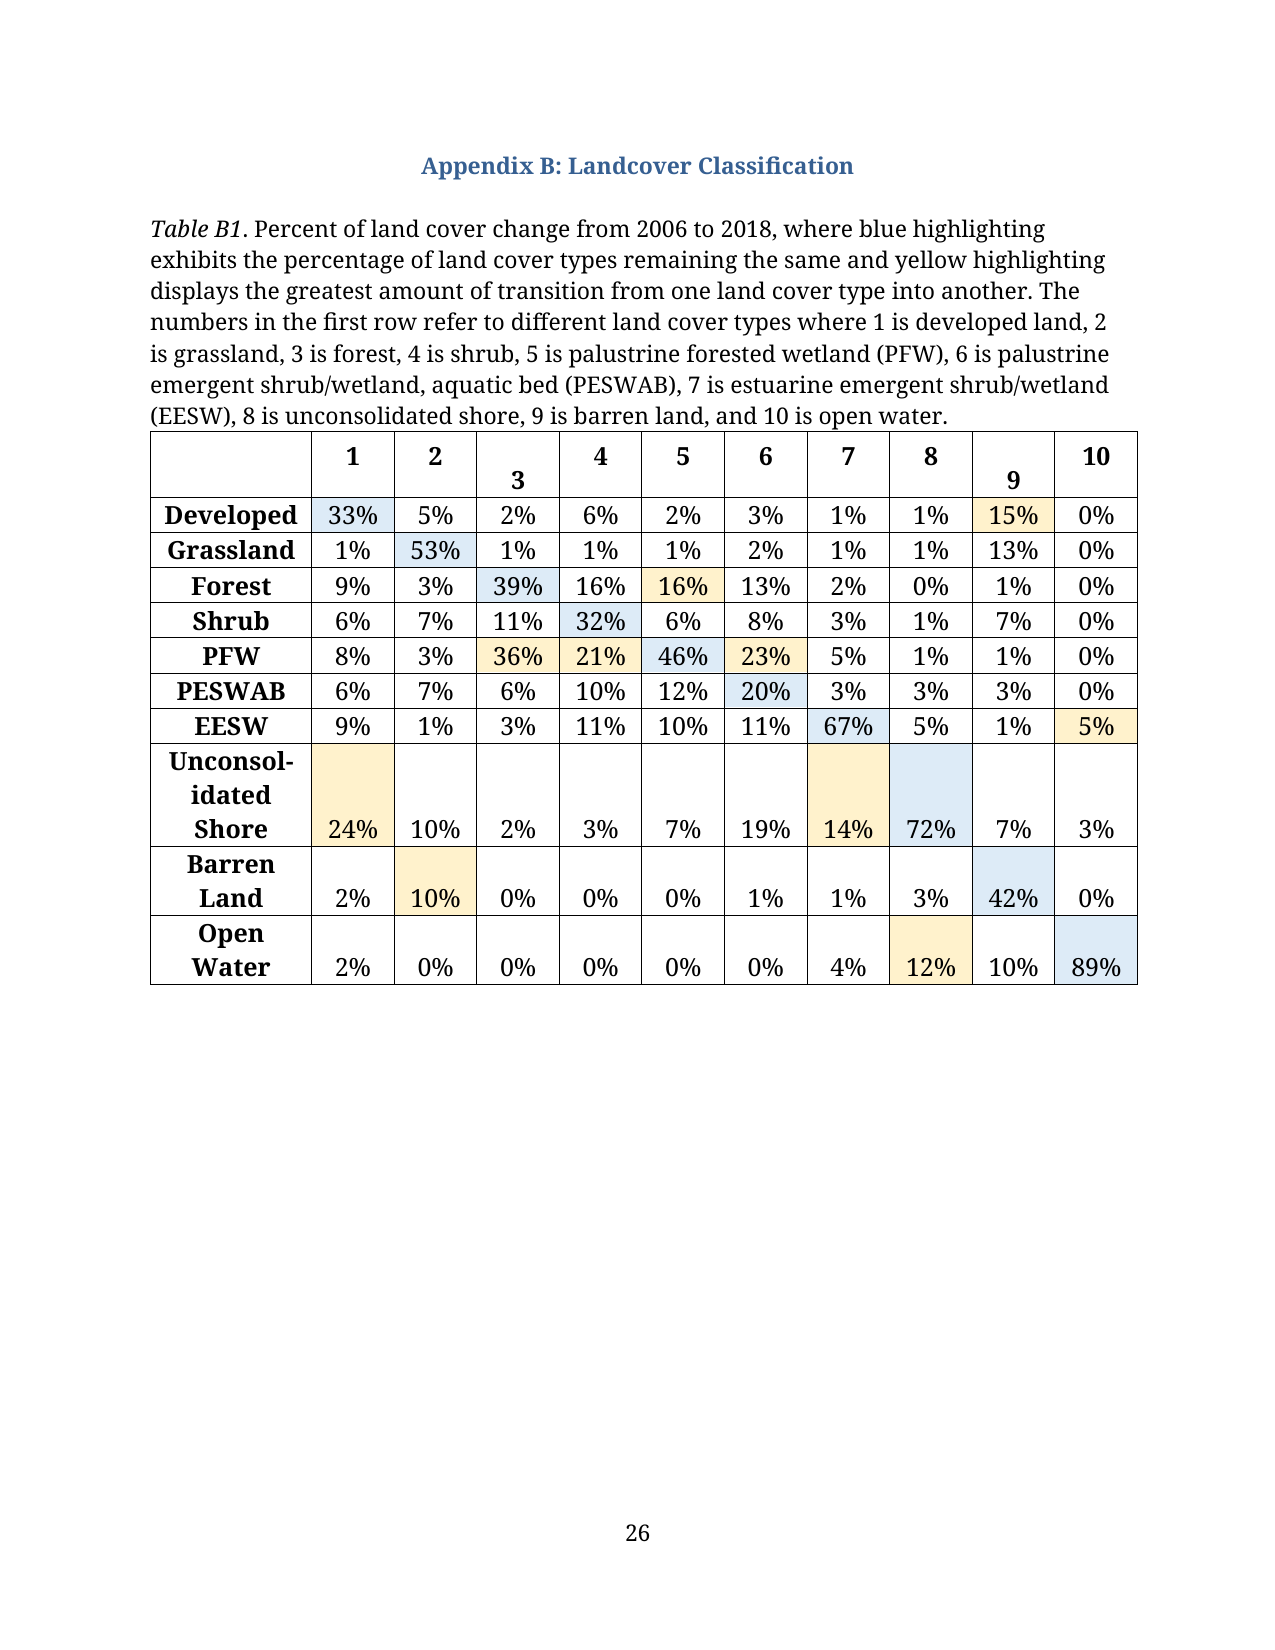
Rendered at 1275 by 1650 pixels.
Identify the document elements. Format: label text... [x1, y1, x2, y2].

table_cell 16% [642, 568, 724, 602]
table_cell 1% [808, 533, 889, 567]
table_cell PFW [151, 638, 311, 672]
table_cell 1% [642, 533, 724, 567]
table_cell 7% [642, 744, 724, 846]
table_cell 0% [560, 847, 641, 915]
table_cell 0% [890, 568, 972, 602]
table_cell 0% [725, 916, 807, 984]
table_cell 11% [560, 709, 641, 743]
table_cell EESW [151, 709, 311, 743]
table_cell 1% [312, 533, 394, 567]
table_cell 2% [312, 916, 394, 984]
table_header 5 [642, 432, 724, 497]
table_cell 0% [1055, 498, 1137, 532]
table_cell 24% [312, 744, 394, 846]
table_cell 12% [890, 916, 972, 984]
table_cell 21% [560, 638, 641, 672]
table_cell Barren Land [151, 847, 311, 915]
table_cell 6% [560, 498, 641, 532]
table_header 8 [890, 432, 972, 497]
table_cell 7% [395, 603, 476, 637]
table_cell 1% [890, 603, 972, 637]
table_cell 36% [477, 638, 559, 672]
table_header 6 [725, 432, 807, 497]
table_cell 1% [890, 638, 972, 672]
table_cell 1% [808, 498, 889, 532]
table_cell 1% [808, 847, 889, 915]
text Appendix B: Landcover Classification [150, 150, 1125, 181]
table_cell 23% [725, 638, 807, 672]
table_cell 3% [890, 847, 972, 915]
table_cell 7% [395, 674, 476, 707]
table_cell 1% [890, 498, 972, 532]
table_header [151, 432, 311, 497]
table_cell 3% [395, 568, 476, 602]
table_cell 3% [973, 674, 1054, 707]
table_cell 1% [560, 533, 641, 567]
table_cell 1% [395, 709, 476, 743]
table_cell 2% [312, 847, 394, 915]
table_cell 6% [312, 674, 394, 707]
table_cell 0% [1055, 568, 1137, 602]
table_cell 0% [642, 847, 724, 915]
table_cell 33% [312, 498, 394, 532]
table_cell 0% [477, 916, 559, 984]
table_cell 4% [808, 916, 889, 984]
table_header 2 [395, 432, 476, 497]
table_cell 3% [808, 674, 889, 707]
table_cell Shrub [151, 603, 311, 637]
table_cell 9% [312, 709, 394, 743]
table_cell 1% [725, 847, 807, 915]
table_cell 1% [973, 568, 1054, 602]
table_cell Unconsol-idated Shore [151, 744, 311, 846]
table_cell 11% [477, 603, 559, 637]
table_cell 15% [973, 498, 1054, 532]
table_cell 0% [395, 916, 476, 984]
table_cell PESWAB [151, 674, 311, 707]
table_cell 32% [560, 603, 641, 637]
table_cell 5% [890, 709, 972, 743]
table_cell 3% [890, 674, 972, 707]
table_cell 2% [725, 533, 807, 567]
table_cell 2% [642, 498, 724, 532]
table_cell 3% [808, 603, 889, 637]
table_cell 12% [642, 674, 724, 707]
table_cell 9% [312, 568, 394, 602]
table_cell 10% [973, 916, 1054, 984]
table_cell 10% [395, 847, 476, 915]
table_cell 0% [477, 847, 559, 915]
table_cell 8% [725, 603, 807, 637]
table_cell 19% [725, 744, 807, 846]
table_cell 2% [477, 744, 559, 846]
table_cell 16% [560, 568, 641, 602]
table_header 1 [312, 432, 394, 497]
table_header 9 [973, 432, 1054, 497]
table_cell 0% [560, 916, 641, 984]
table_header 10 [1055, 432, 1137, 497]
table_cell 5% [808, 638, 889, 672]
table_cell 11% [725, 709, 807, 743]
table_cell 3% [395, 638, 476, 672]
table_cell 39% [477, 568, 559, 602]
table_cell 0% [642, 916, 724, 984]
table_cell 20% [725, 674, 807, 707]
table_cell 42% [973, 847, 1054, 915]
table_cell 5% [395, 498, 476, 532]
table_cell 6% [312, 603, 394, 637]
table_cell 13% [725, 568, 807, 602]
table_cell 10% [395, 744, 476, 846]
table_cell 3% [560, 744, 641, 846]
table_cell 1% [477, 533, 559, 567]
table_cell 2% [477, 498, 559, 532]
table_cell Developed [151, 498, 311, 532]
table_cell 1% [973, 638, 1054, 672]
table_cell 0% [1055, 638, 1137, 672]
table_cell 0% [1055, 603, 1137, 637]
table_cell 10% [642, 709, 724, 743]
table_header 7 [808, 432, 889, 497]
table_cell 1% [973, 709, 1054, 743]
table_cell 2% [808, 568, 889, 602]
table_cell 7% [973, 744, 1054, 846]
table_cell 13% [973, 533, 1054, 567]
table_cell 3% [477, 709, 559, 743]
table_cell 67% [808, 709, 889, 743]
table_cell 8% [312, 638, 394, 672]
table_cell 72% [890, 744, 972, 846]
table_cell 89% [1055, 916, 1137, 984]
table_cell 5% [1055, 709, 1137, 743]
table_cell 14% [808, 744, 889, 846]
table_cell 1% [890, 533, 972, 567]
table_cell 0% [1055, 674, 1137, 707]
table_cell 0% [1055, 533, 1137, 567]
table_header 4 [560, 432, 641, 497]
table_cell 3% [1055, 744, 1137, 846]
table_cell 53% [395, 533, 476, 567]
table_cell 0% [1055, 847, 1137, 915]
table_cell 6% [642, 603, 724, 637]
text Table B1. Percent of land cover change from 2006 to 2018, where blue highlighting exhibits the percentage of land cover types remaining the same and yellow highlighting displays the greatest amount of transition from one land cover type into another. The numbers in the first row refer to different land cover types where 1 is developed land, 2 is grassland, 3 is forest, 4 is shrub, 5 is palustrine forested wetland (PFW), 6 is palustrine emergent shrub/wetland, aquatic bed (PESWAB), 7 is estuarine emergent shrub/wetland (EESW), 8 is unconsolidated shore, 9 is barren land, and 10 is open water. [150, 212, 1125, 431]
table_cell 3% [725, 498, 807, 532]
table_cell Open Water [151, 916, 311, 984]
table_cell 46% [642, 638, 724, 672]
table_header 3 [477, 432, 559, 497]
table_cell Grassland [151, 533, 311, 567]
table_cell 6% [477, 674, 559, 707]
table_cell Forest [151, 568, 311, 602]
table_cell 10% [560, 674, 641, 707]
table_cell 7% [973, 603, 1054, 637]
